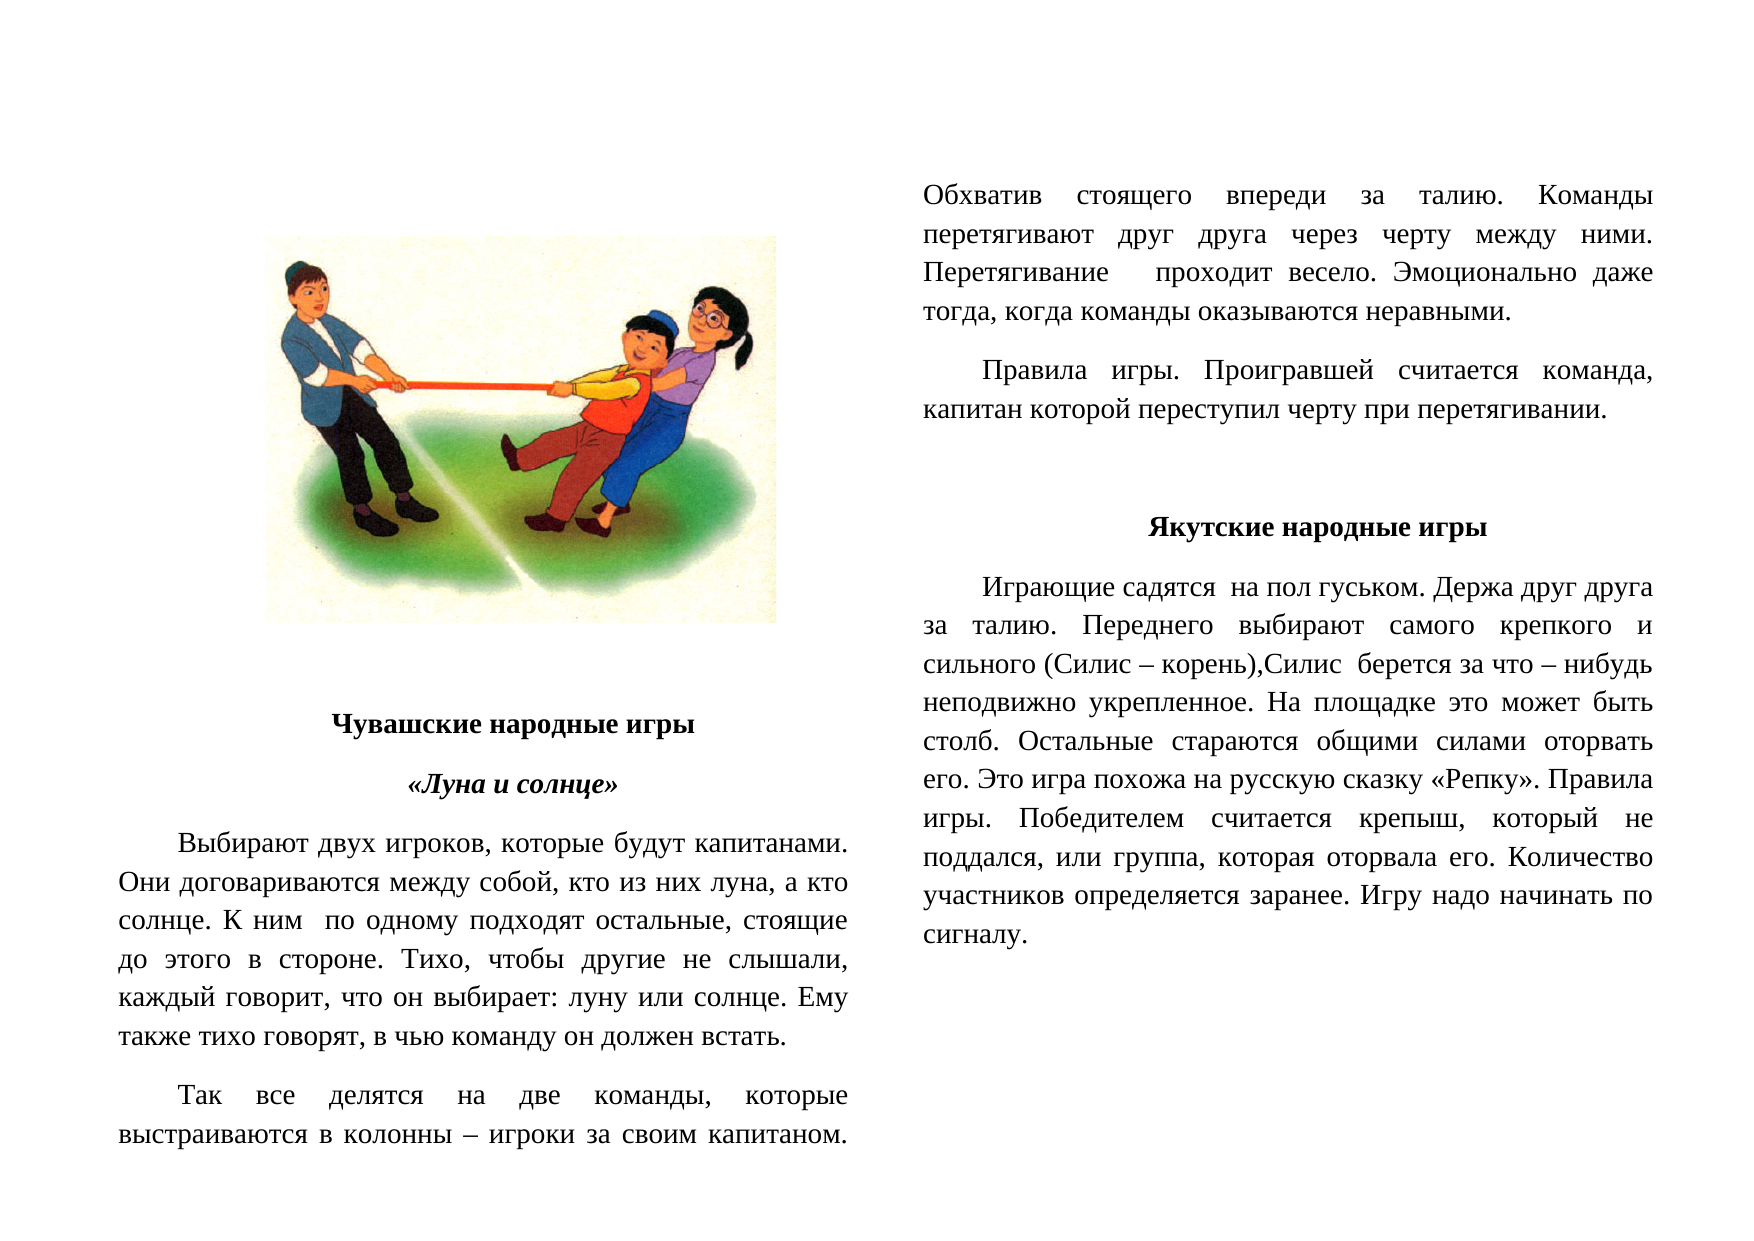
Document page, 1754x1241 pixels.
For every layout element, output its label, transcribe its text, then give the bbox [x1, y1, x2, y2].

text Так все делятся на две команды, которые выстраиваются в колонны – игроки за своим капитаном. Обхватив стоящего впереди за талию. Команды перетягивают друг друга через черту между ними. Перетягивание проходит весело. Эмоционально даже тогда, когда команды оказываются неравными. [118, 1077, 849, 1149]
text Якутские народные игры [923, 509, 1654, 543]
text Играющие садятся на пол гуськом. Держа друг друга за талию. Переднего выбирают самого крепкого и сильного (Силис – корень),Силис берется за что – нибудь неподвижно укрепленное. На площадке это может быть столб. Остальные стараются общими силами оторвать его. Это игра похожа на русскую сказку «Репку». Правила игры. Победителем считается крепыш, который не поддался, или группа, которая оторвала его. Количество участников определяется заранее. Игру надо начинать по сигналу. [923, 569, 1654, 949]
text Выбирают двух игроков, которые будут капитанами. Они договариваются между собой, кто из них луна, а кто солнце. К ним по одному подходят остальные, стоящие до этого в стороне. Тихо, чтобы другие не слышали, каждый говорит, что он выбирает: луну или солнце. Ему также тихо говорят, в чью команду он должен встать. [118, 825, 849, 1052]
text «Луна и солнце» [118, 766, 849, 799]
picture [249, 236, 777, 623]
text Чувашские народные игры [118, 707, 849, 740]
text Правила игры. Проигравшей считается команда, капитан которой переступил черту при перетягивании. [923, 352, 1654, 424]
text Так все делятся на две команды, которые выстраиваются в колонны – игроки за своим капитаном. Обхватив стоящего впереди за талию. Команды перетягивают друг друга через черту между ними. Перетягивание проходит весело. Эмоционально даже тогда, когда команды оказываются неравными. [923, 177, 1654, 326]
